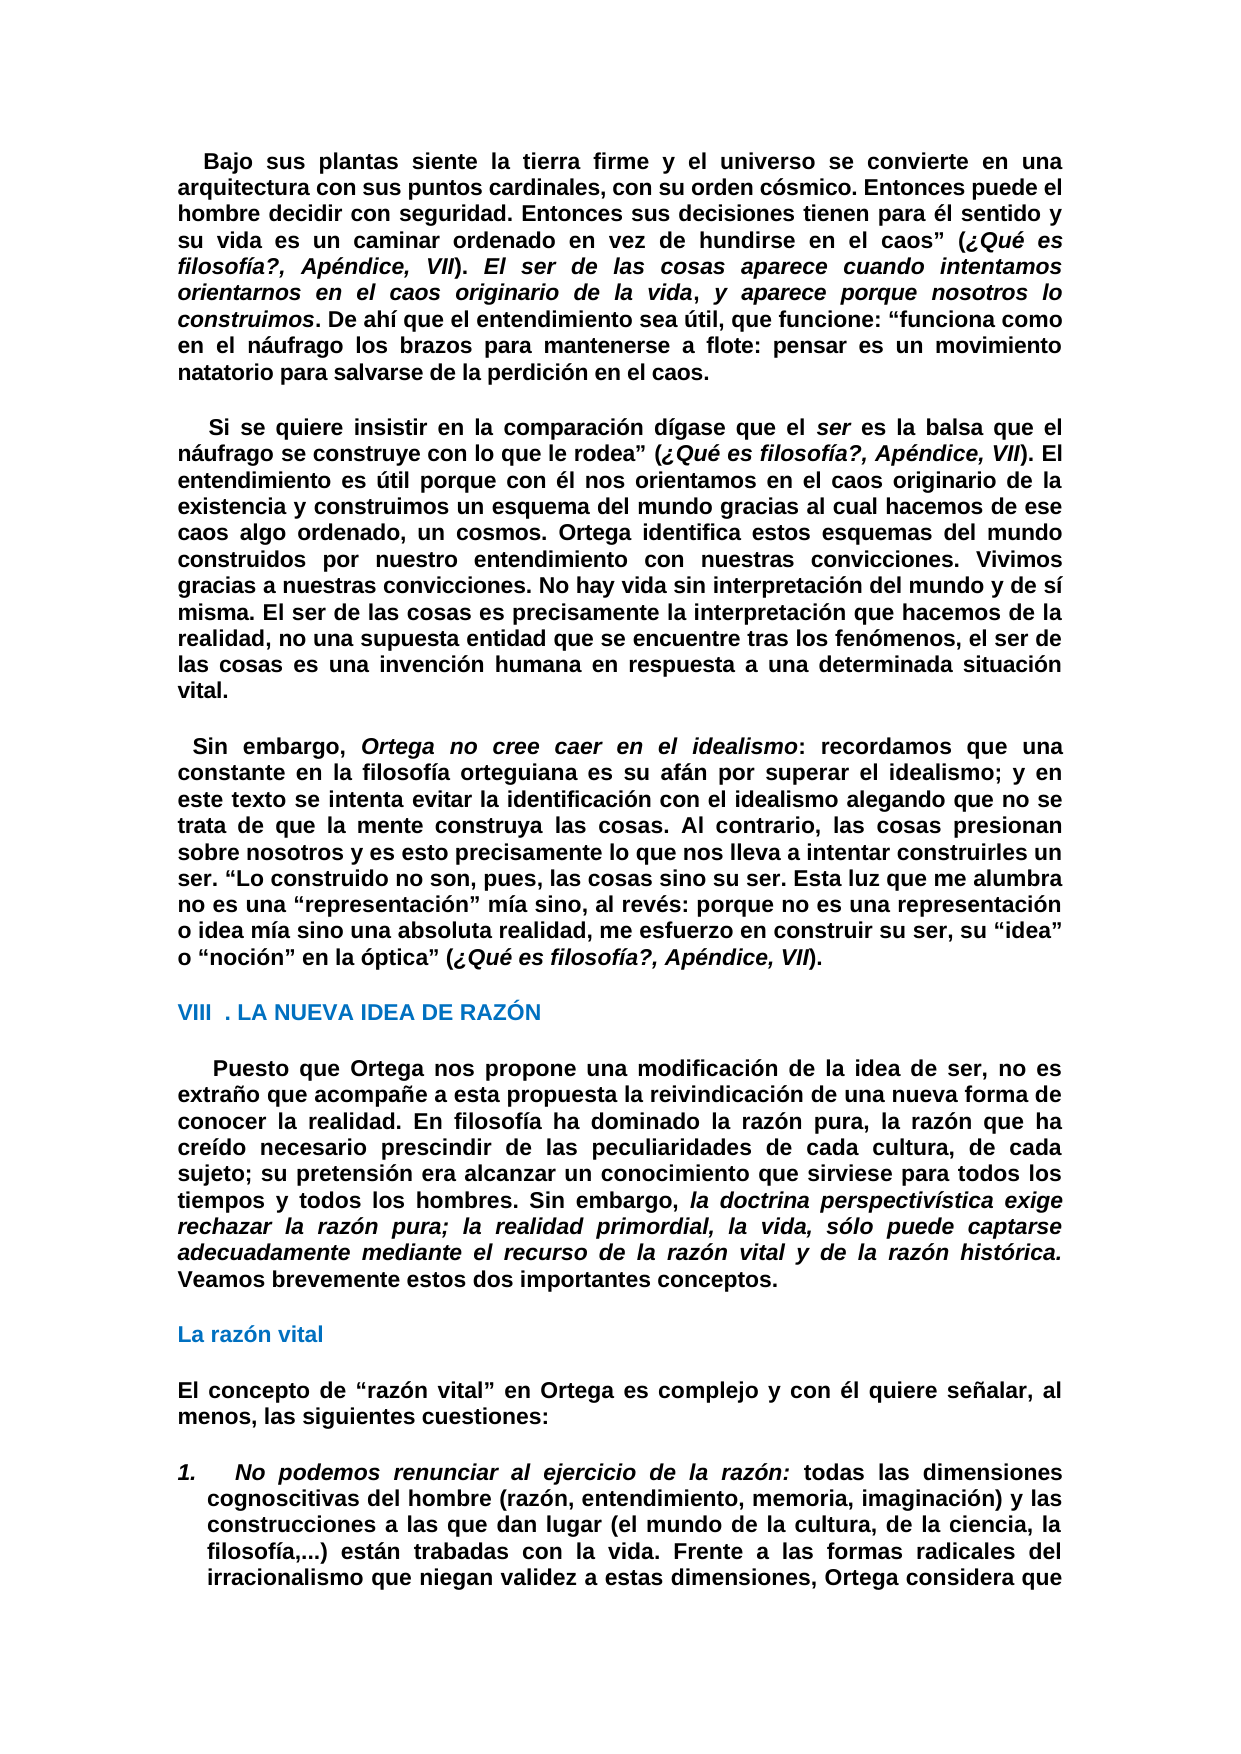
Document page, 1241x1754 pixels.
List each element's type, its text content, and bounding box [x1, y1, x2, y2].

text Puesto que Ortega nos propone una modificación de la idea de ser, no es extraño que acompañe a esta propuesta la reivindicación de una nueva forma de conocer la realidad. En filosofía ha dominado la razón pura, la razón que ha creído necesario prescindir de las peculiaridades de cada cultura, de cada sujeto; su pretensión era alcanzar un conocimiento que sirviese para todos los tiempos y todos los hombres. Sin embargo, la doctrina perspectivística exige rechazar la razón pura; la realidad primordial, la vida, sólo puede captarse adecuadamente mediante el recurso de la razón vital y de la razón histórica. Veamos brevemente estos dos importantes conceptos. [177, 1055, 1063, 1292]
text El concepto de “razón vital” en Ortega es complejo y con él quiere señalar, al menos, las siguientes cuestiones: [177, 1377, 1063, 1429]
text La razón vital [177, 1321, 1063, 1348]
text Sin embargo, Ortega no cree caer en el idealismo: recordamos que una constante en la filosofía orteguiana es su afán por superar el idealismo; y en este texto se intenta evitar la identificación con el idealismo alegando que no se trata de que la mente construya las cosas. Al contrario, las cosas presionan sobre nosotros y es esto precisamente lo que nos lleva a intentar construirles un ser. “Lo construido no son, pues, las cosas sino su ser. Esta luz que me alumbra no es una “representación” mía sino, al revés: porque no es una representación o idea mía sino una absoluta realidad, me esfuerzo en construir su ser, su “idea” o “noción” en la óptica” (¿Qué es filosofía?, Apéndice, VII). [177, 733, 1063, 970]
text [177, 1459, 1063, 1590]
text Bajo sus plantas siente la tierra firme y el universo se convierte en una arquitectura con sus puntos cardinales, con su orden cósmico. Entonces puede el hombre decidir con seguridad. Entonces sus decisiones tienen para él sentido y su vida es un caminar ordenado en vez de hundirse en el caos” (¿Qué es filosofía?, Apéndice, VII). El ser de las cosas aparece cuando intentamos orientarnos en el caos originario de la vida, y aparece porque nosotros lo construimos. De ahí que el entendimiento sea útil, que funcione: “funciona como en el náufrago los brazos para mantenerse a flote: pensar es un movimiento natatorio para salvarse de la perdición en el caos. [177, 148, 1063, 385]
text Si se quiere insistir en la comparación dígase que el ser es la balsa que el náufrago se construye con lo que le rodea” (¿Qué es filosofía?, Apéndice, VII). El entendimiento es útil porque con él nos orientamos en el caos originario de la existencia y construimos un esquema del mundo gracias al cual hacemos de ese caos algo ordenado, un cosmos. Ortega identifica estos esquemas del mundo construidos por nuestro entendimiento con nuestras convicciones. Vivimos gracias a nuestras convicciones. No hay vida sin interpretación del mundo y de sí misma. El ser de las cosas es precisamente la interpretación que hacemos de la realidad, no una supuesta entidad que se encuentre tras los fenómenos, el ser de las cosas es una invención humana en respuesta a una determinada situación vital. [177, 414, 1063, 704]
text VIII . La nueva idea de razón [177, 999, 1063, 1026]
